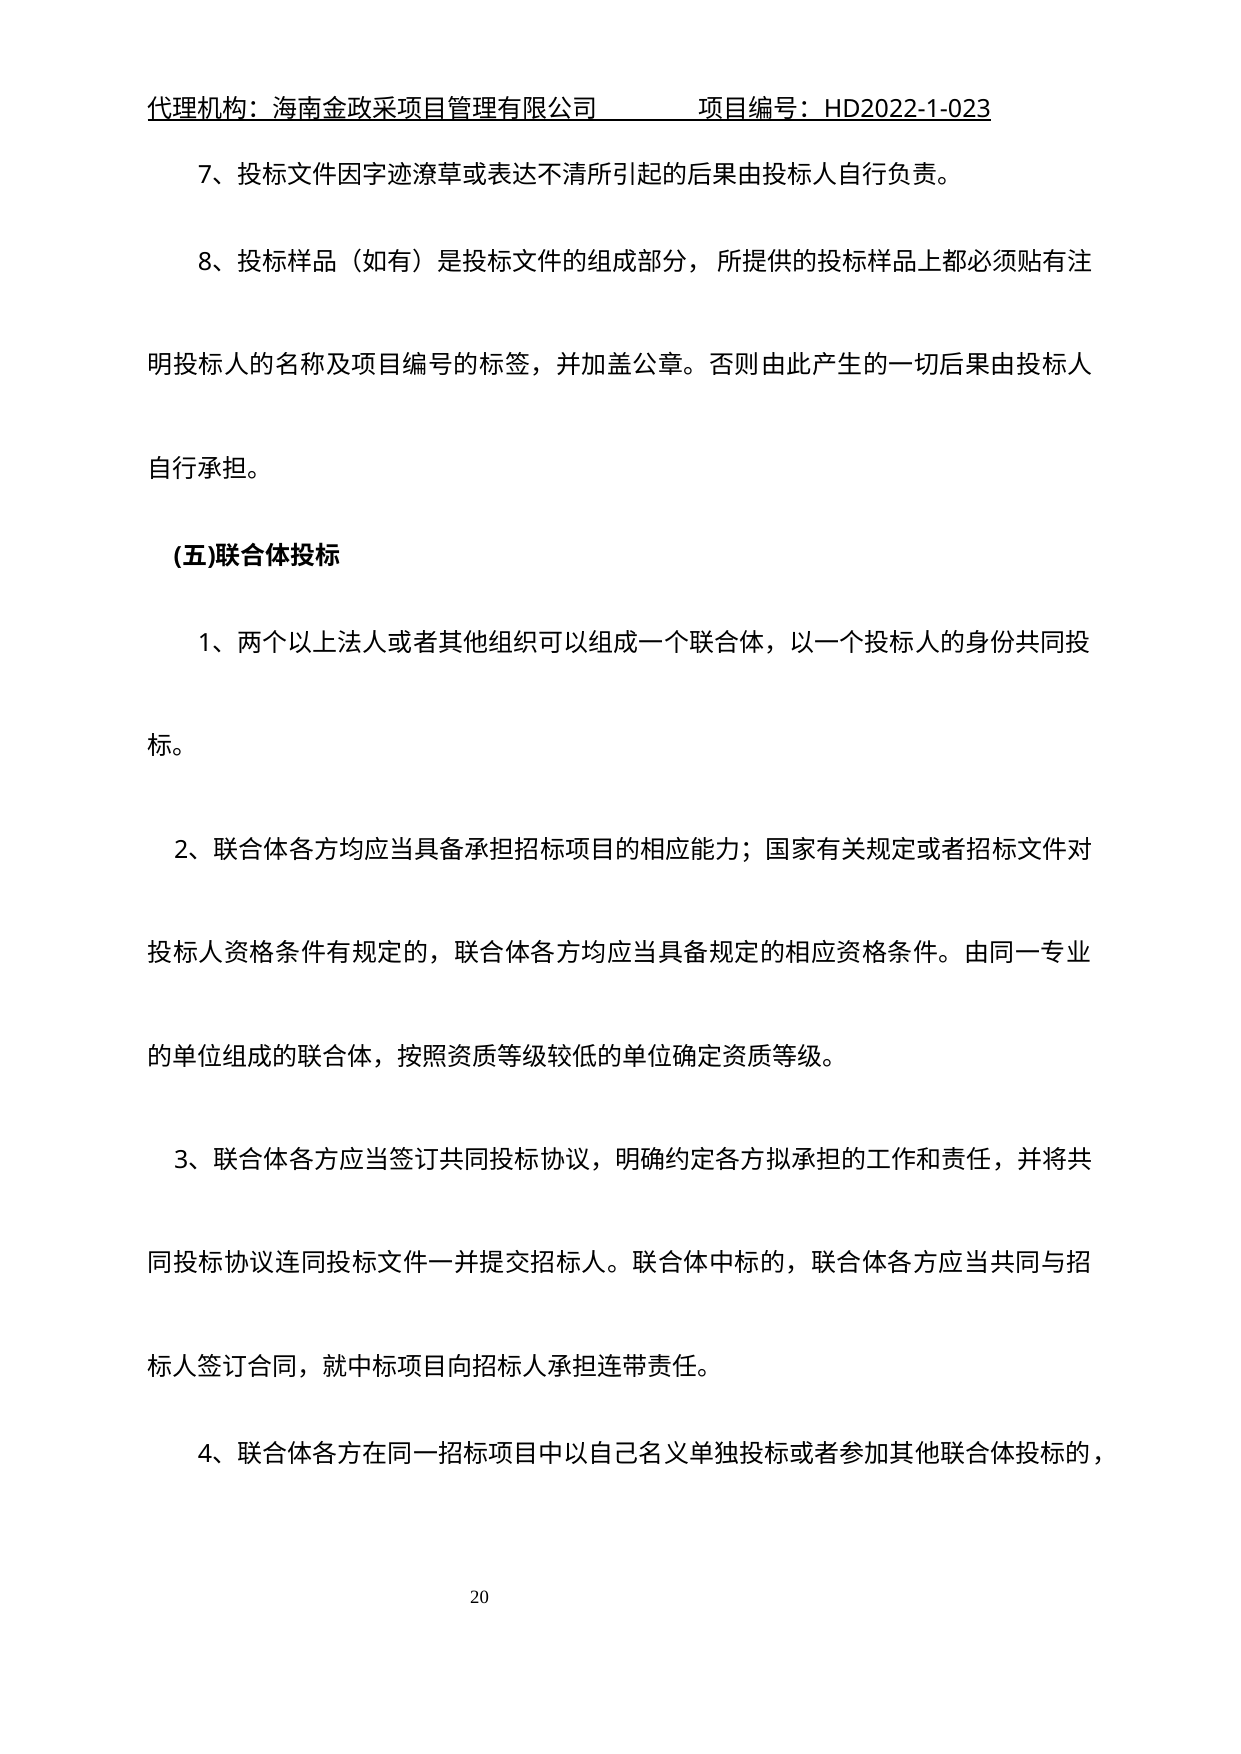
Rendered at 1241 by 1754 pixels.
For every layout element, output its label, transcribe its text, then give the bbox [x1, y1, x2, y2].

text 8、投标样品（如有）是投标文件的组成部分， 所提供的投标样品上都必须贴有注明投标人的名称及项目编号的标签，并加盖公章。否则由此产生的一切后果由投标人自行承担。 [148, 225, 1093, 501]
text 1、两个以上法人或者其他组织可以组成一个联合体，以一个投标人的身份共同投标。 2、联合体各方均应当具备承担招标项目的相应能力；国家有关规定或者招标文件对投标人资格条件有规定的，联合体各方均应当具备规定的相应资格条件。由同一专业的单位组成的联合体，按照资质等级较低的单位确定资质等级。 3、联合体各方应当签订共同投标协议，明确约定各方拟承担的工作和责任，并将共同投标协议连同投标文件一并提交招标人。联合体中标的，联合体各方应当共同与招标人签订合同，就中标项目向招标人承担连带责任。 [148, 606, 1093, 1399]
text 7、投标文件因字迹潦草或表达不清所引起的后果由投标人自行负责。 [148, 138, 1093, 207]
subtitle (五)联合体投标 [148, 519, 1093, 588]
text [148, 1417, 1093, 1486]
